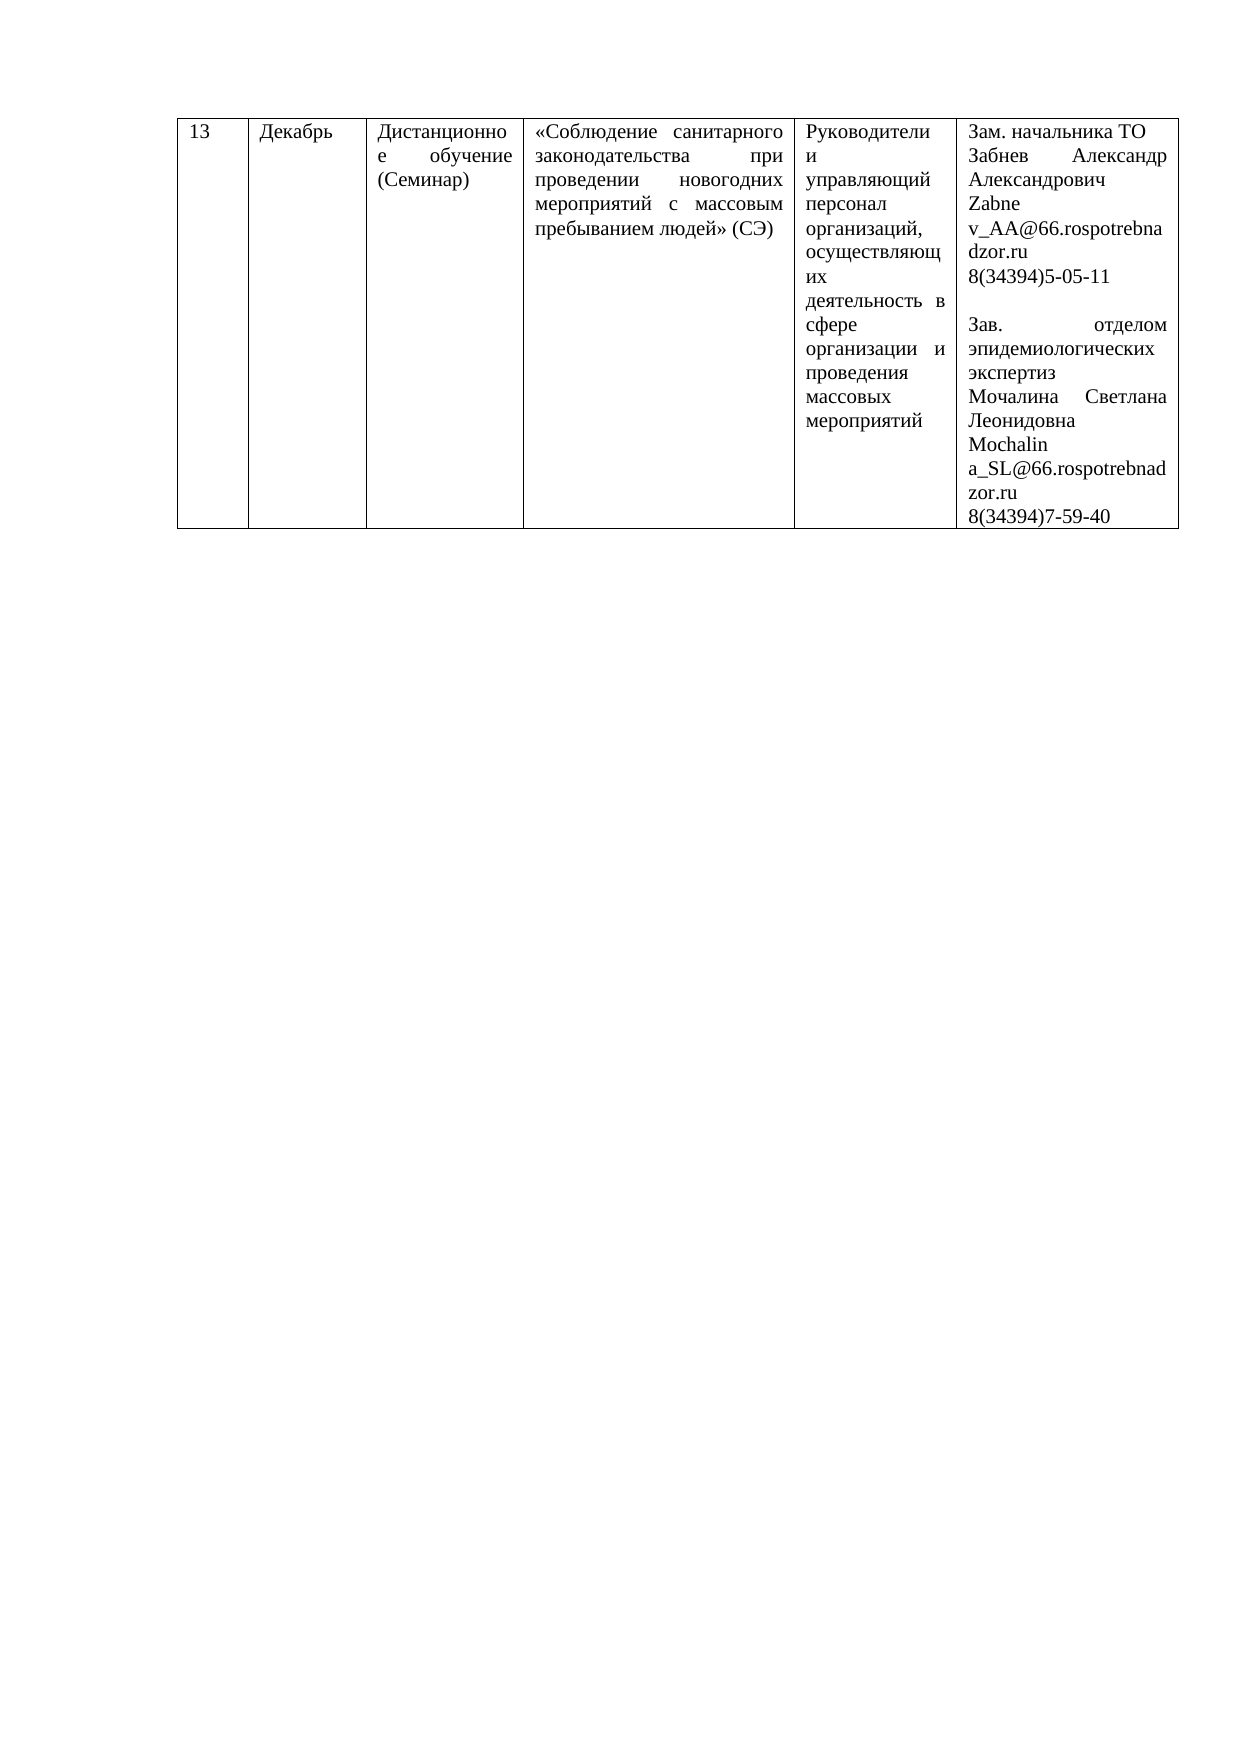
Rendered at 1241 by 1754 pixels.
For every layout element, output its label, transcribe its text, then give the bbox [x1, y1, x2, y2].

table_cell Декабрь [249, 119, 366, 528]
table_cell Руководители и управляющий персонал организаций, осуществляющих деятельность в сфере организации и проведения массовых мероприятий [795, 119, 956, 528]
table_cell 13 [178, 119, 248, 528]
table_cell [367, 119, 523, 528]
table_cell «Соблюдение санитарного законодательства при проведении новогодних мероприятий с массовым пребыванием людей» (СЭ) [524, 119, 794, 528]
